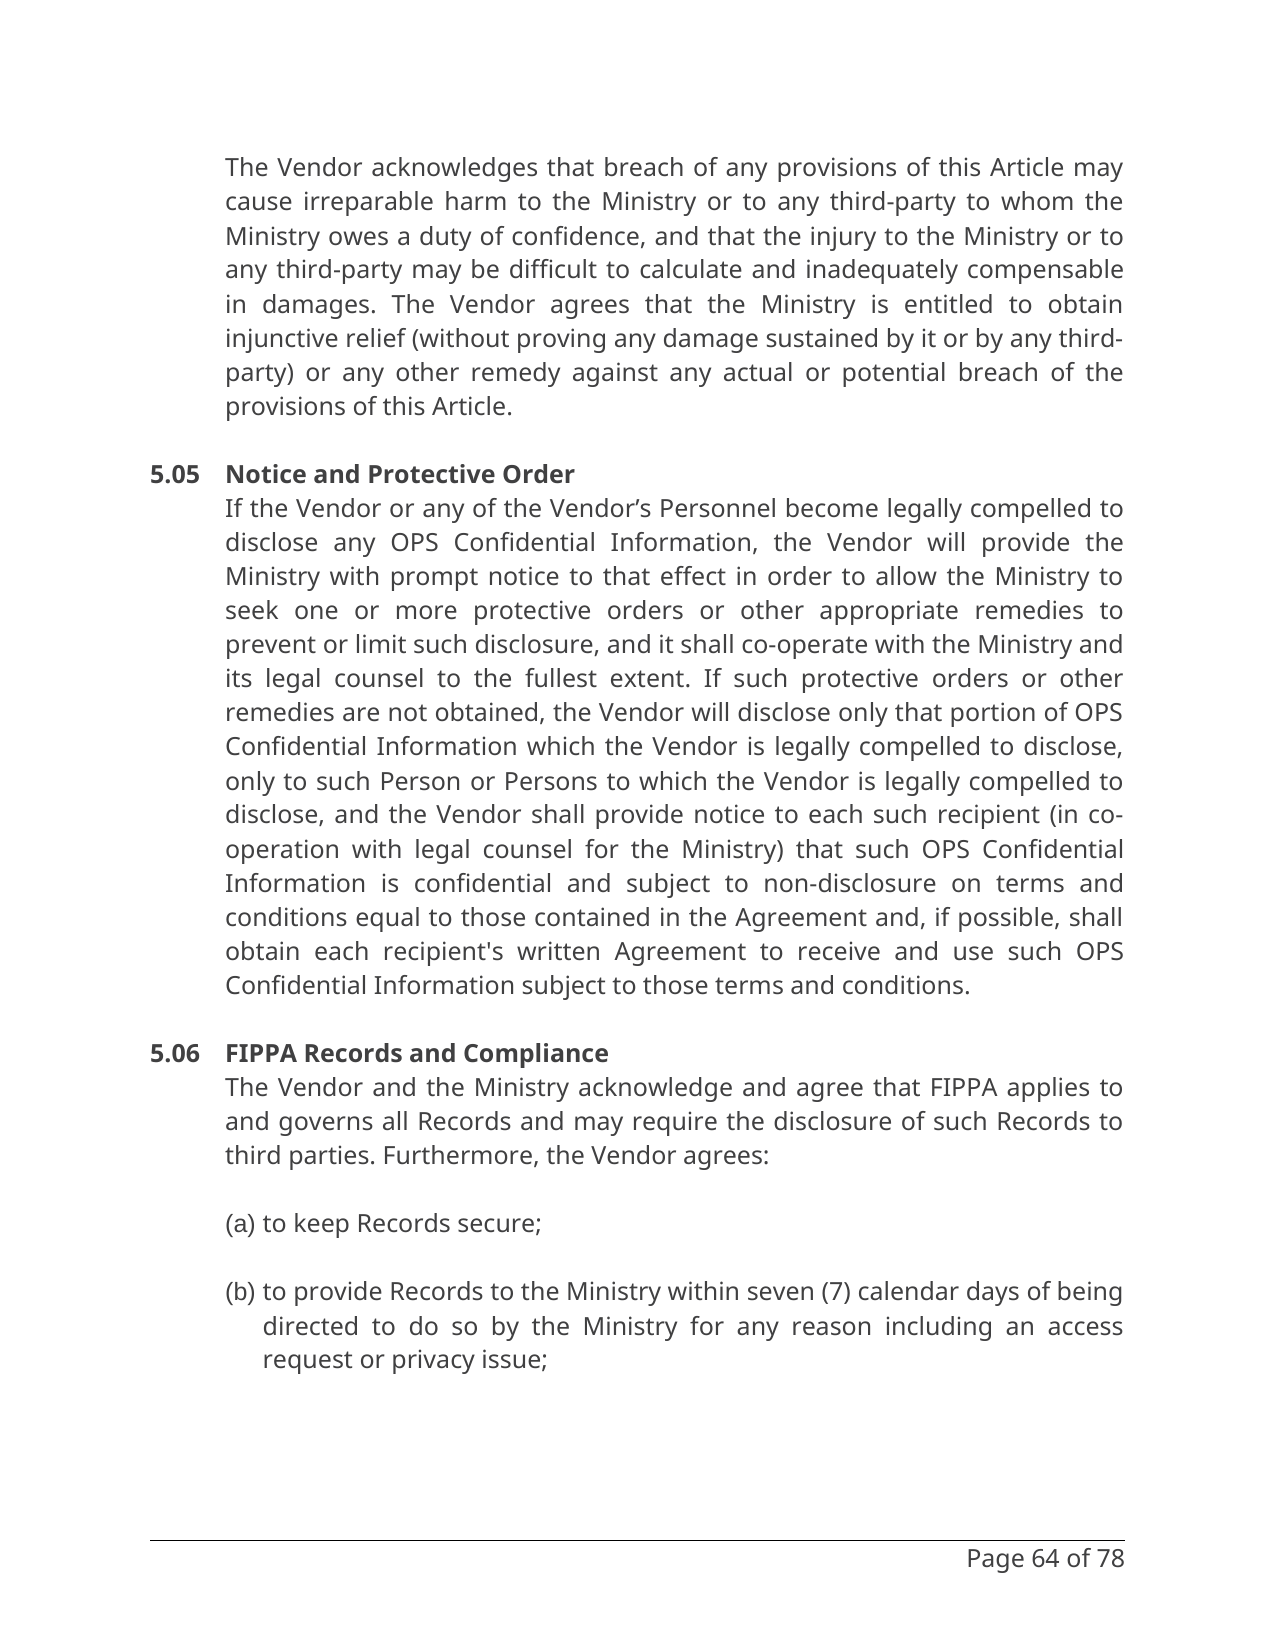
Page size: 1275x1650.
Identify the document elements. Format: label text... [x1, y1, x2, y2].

text If the Vendor or any of the Vendor’s Personnel become legally compelled to disclose any OPS Confidential Information, the Vendor will provide the Ministry with prompt notice to that effect in order to allow the Ministry to seek one or more protective orders or other appropriate remedies to prevent or limit such disclosure, and it shall co-operate with the Ministry and its legal counsel to the fullest extent. If such protective orders or other remedies are not obtained, the Vendor will disclose only that portion of OPS Confidential Information which the Vendor is legally compelled to disclose, only to such Person or Persons to which the Vendor is legally compelled to disclose, and the Vendor shall provide notice to each such recipient (in co-operation with legal counsel for the Ministry) that such OPS Confidential Information is confidential and subject to non-disclosure on terms and conditions equal to those contained in the Agreement and, if possible, shall obtain each recipient's written Agreement to receive and use such OPS Confidential Information subject to those terms and conditions. [225, 491, 1125, 1002]
list Notice and Protective Order [150, 457, 1125, 491]
text The Vendor acknowledges that breach of any provisions of this Article may cause irreparable harm to the Ministry or to any third-party to whom the Ministry owes a duty of confidence, and that the injury to the Ministry or to any third-party may be difficult to calculate and inadequately compensable in damages. The Vendor agrees that the Ministry is entitled to obtain injunctive relief (without proving any damage sustained by it or by any third-party) or any other remedy against any actual or potential breach of the provisions of this Article. [225, 150, 1125, 422]
list FIPPA Records and Compliance [150, 1036, 1125, 1070]
text The Vendor and the Ministry acknowledge and agree that FIPPA applies to and governs all Records and may require the disclosure of such Records to third parties. Furthermore, the Vendor agrees: [225, 1070, 1125, 1172]
list to provide Records to the Ministry within seven (7) calendar days of being directed to do so by the Ministry for any reason including an access request or privacy issue; [225, 1274, 1125, 1376]
list to keep Records secure; [225, 1206, 1125, 1240]
